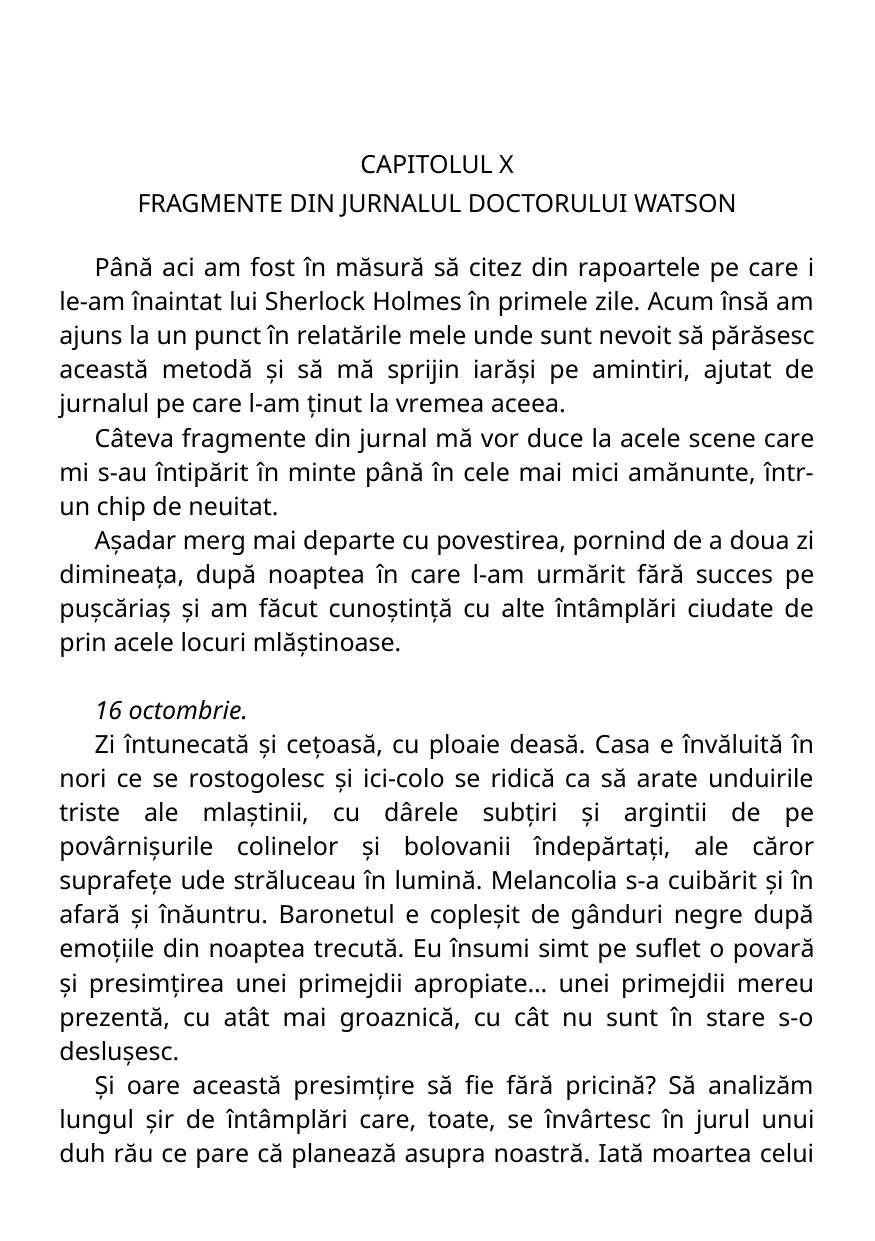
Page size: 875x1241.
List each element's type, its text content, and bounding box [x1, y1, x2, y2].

text Aşadar merg mai departe cu povestirea, pornind de a doua zi dimineaţa, după noaptea în care l-am urmărit fără succes pe puşcăriaş şi am făcut cunoştinţă cu alte întâmplări ciudate de prin acele locuri mlăştinoase. [59, 522, 815, 659]
text Până aci am fost în măsură să citez din rapoartele pe care i le-am înaintat lui Sherlock Holmes în primele zile. Acum însă am ajuns la un punct în relatările mele unde sunt nevoit să părăsesc această metodă şi să mă sprijin iarăşi pe amintiri, ajutat de jurnalul pe care l-am ţinut la vremea aceea. [59, 250, 815, 420]
subtitle CAPITOLUL X FRAGMENTE DIN JURNALUL DOCTORULUI WATSON [59, 147, 815, 220]
text Zi întunecată şi ceţoasă, cu ploaie deasă. Casa e învăluită în nori ce se rostogolesc şi ici-colo se ridică ca să arate unduirile triste ale mlaştinii, cu dârele subţiri şi argintii de pe povârnişurile colinelor şi bolovanii îndepărtaţi, ale căror suprafeţe ude străluceau în lumină. Melancolia s-a cuibărit şi în afară şi înăuntru. Baronetul e copleşit de gânduri negre după emoţiile din noaptea trecută. Eu însumi simt pe suflet o povară şi presimţirea unei primejdii apropiate… unei primejdii mereu prezentă, cu atât mai groaznică, cu cât nu sunt în stare s-o desluşesc. [59, 727, 815, 1067]
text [59, 1067, 815, 1169]
text 16 octombrie. [59, 693, 815, 727]
text Câteva fragmente din jurnal mă vor duce la acele scene care mi s-au întipărit în minte până în cele mai mici amănunte, într-un chip de neuitat. [59, 420, 815, 522]
